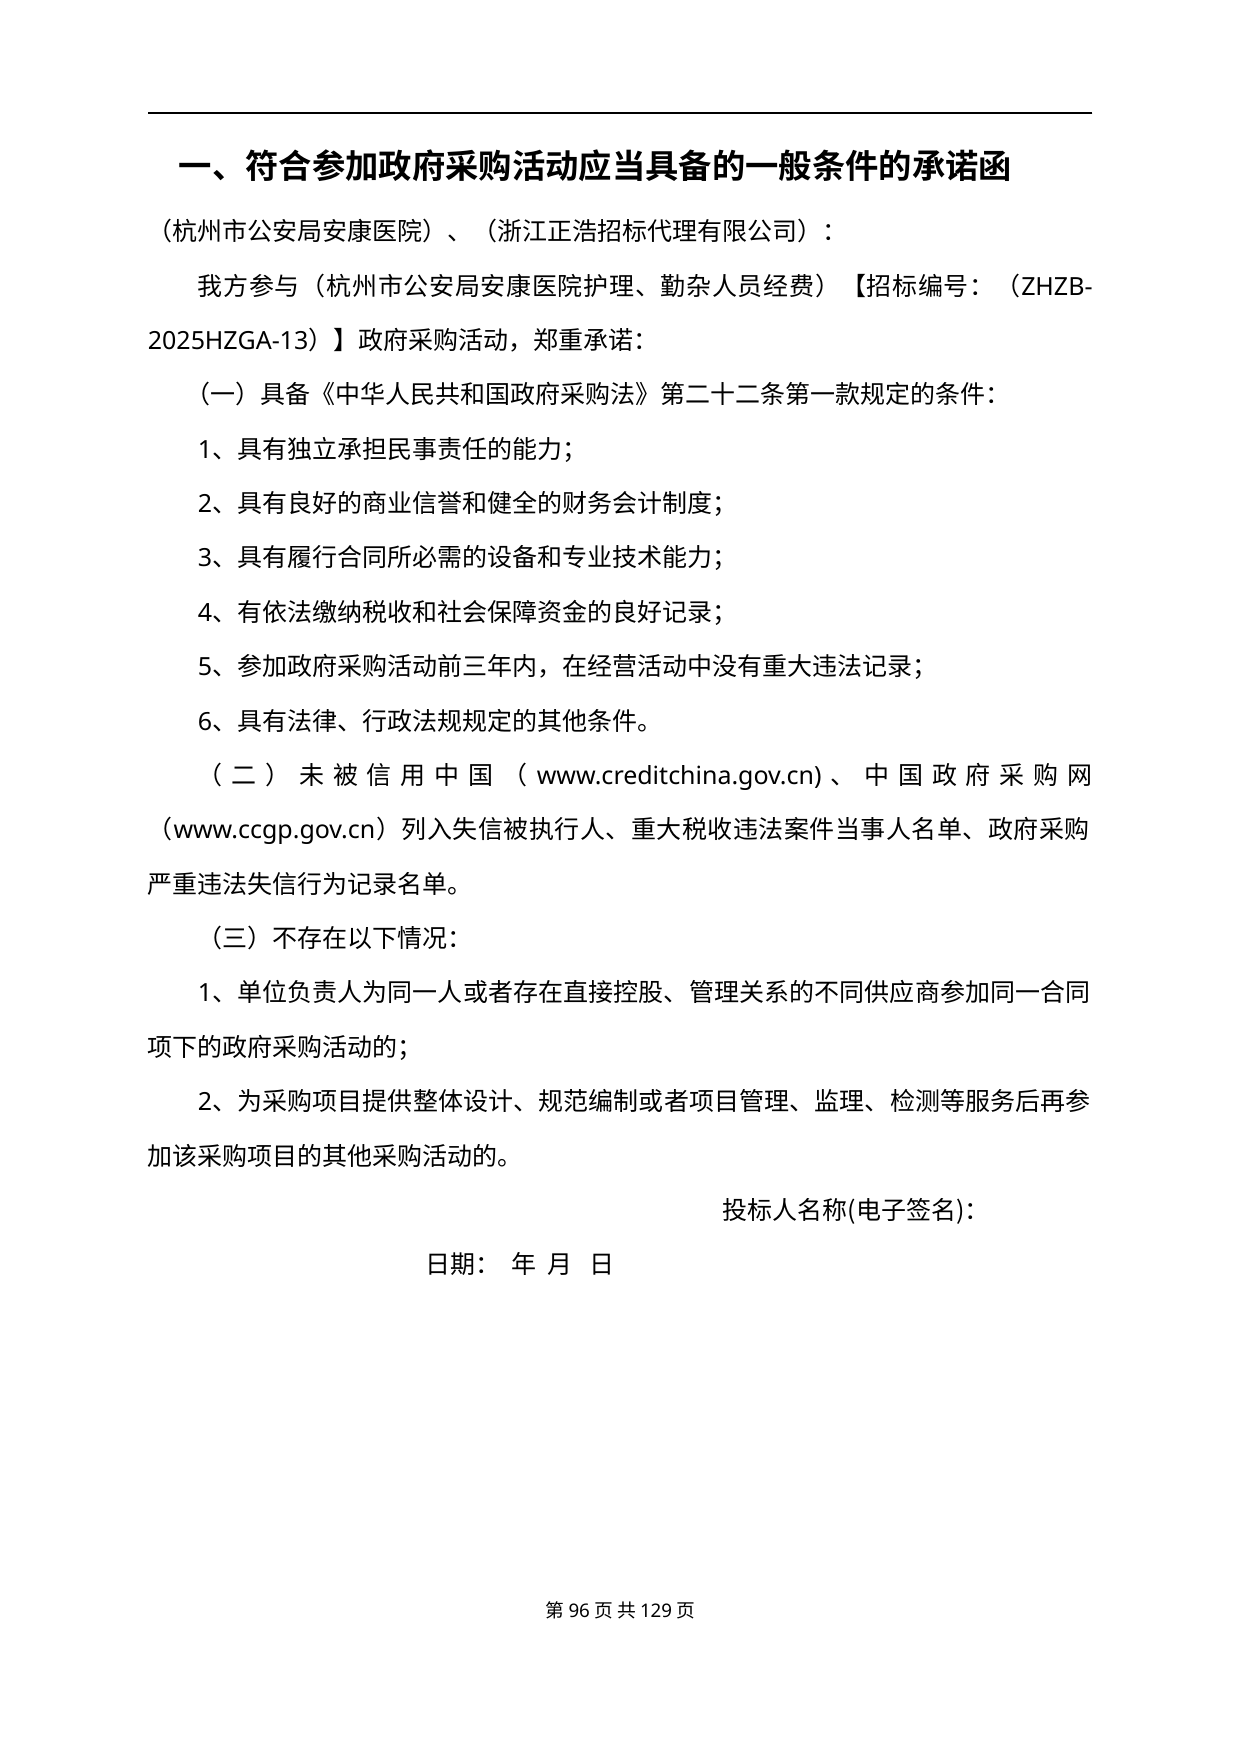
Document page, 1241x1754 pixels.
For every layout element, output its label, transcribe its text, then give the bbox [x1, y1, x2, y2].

text 2、具有良好的商业信誉和健全的财务会计制度； [148, 483, 1092, 520]
text （二）未被信用中国（www.creditchina.gov.cn)、中国政府采购网（www.ccgp.gov.cn）列入失信被执行人、重大税收违法案件当事人名单、政府采购严重违法失信行为记录名单。 [148, 755, 1092, 900]
text 1、具有独立承担民事责任的能力； [148, 429, 1092, 465]
text 日期： 年 月 日 [148, 1245, 1092, 1281]
text 6、具有法律、行政法规规定的其他条件。 [148, 701, 1092, 737]
text 一、符合参加政府采购活动应当具备的一般条件的承诺函 [148, 139, 1042, 188]
text 2、为采购项目提供整体设计、规范编制或者项目管理、监理、检测等服务后再参加该采购项目的其他采购活动的。 [148, 1082, 1092, 1172]
text 5、参加政府采购活动前三年内，在经营活动中没有重大违法记录； [148, 647, 1092, 683]
text 我方参与（杭州市公安局安康医院护理、勤杂人员经费）【招标编号：（ZHZB-2025HZGA-13）】政府采购活动，郑重承诺： [148, 266, 1092, 357]
text （杭州市公安局安康医院）、（浙江正浩招标代理有限公司）： [148, 212, 1092, 248]
text （一）具备《中华人民共和国政府采购法》第二十二条第一款规定的条件： [148, 375, 1092, 411]
text 1、单位负责人为同一人或者存在直接控股、管理关系的不同供应商参加同一合同项下的政府采购活动的； [148, 973, 1092, 1063]
text 投标人名称(电子签名)： [148, 1190, 1092, 1227]
text 3、具有履行合同所必需的设备和专业技术能力； [148, 538, 1092, 574]
text （三）不存在以下情况： [148, 918, 1092, 955]
text 4、有依法缴纳税收和社会保障资金的良好记录； [148, 592, 1092, 628]
